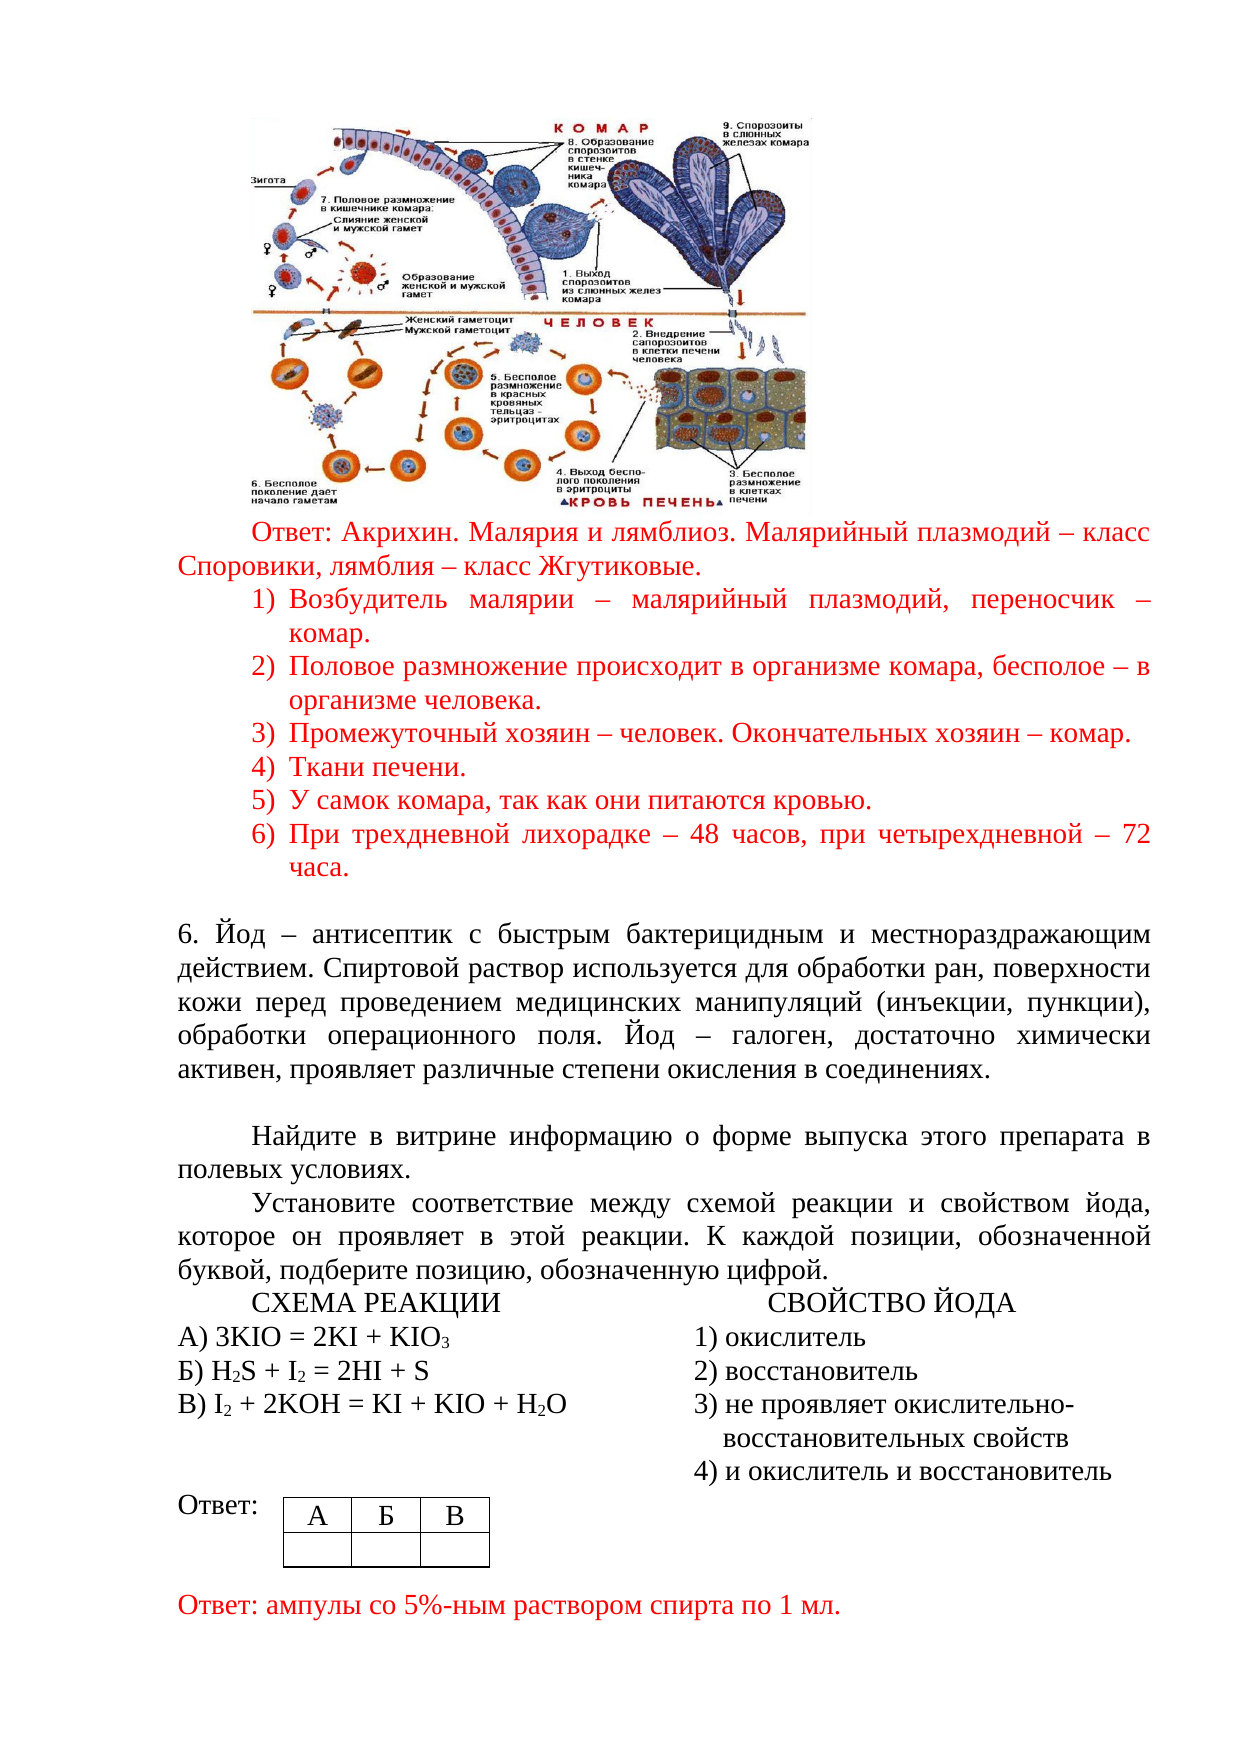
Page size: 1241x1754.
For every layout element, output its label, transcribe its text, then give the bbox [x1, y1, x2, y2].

text 6. Йод – антисептик с быстрым бактерицидным и местнораздражающим действием. Спиртовой раствор используется для обработки ран, поверхности кожи перед проведением медицинских манипуляций (инъекции, пункции), обработки операционного поля. Йод – галоген, достаточно химически активен, проявляет различные степени окисления в соединениях. [177, 917, 1152, 1084]
table_cell [421, 1533, 489, 1566]
picture [251, 118, 812, 515]
list При трехдневной лихорадке – 48 часов, при четырехдневной – 72 часа. [251, 816, 1152, 883]
table_cell [284, 1533, 351, 1566]
list Промежуточный хозяин – человек. Окончательных хозяин – комар. [251, 715, 1152, 749]
text 4) и окислитель и восстановитель [177, 1453, 1152, 1487]
text Ответ: Акрихин. Малярия и лямблиоз. Малярийный плазмодий – класс Споровики, лямблия – класс Жгутиковые. [177, 514, 1152, 581]
table_cell [352, 1533, 420, 1566]
list Возбудитель малярии – малярийный плазмодий, переносчик – комар. [251, 581, 1152, 648]
list У самок комара, так как они питаются кровью. [251, 782, 1152, 816]
table_header Б [352, 1498, 420, 1532]
table_header В [421, 1498, 489, 1532]
text Ответ: [177, 1487, 1152, 1520]
text Ответ: ампулы со 5%-ным раствором спирта по 1 мл. [177, 1587, 1152, 1621]
table_header А [284, 1498, 351, 1532]
text В) I2 + 2KOH = KI + KIO + H2O 3) не проявляет окислительно- восстановительных свойств [177, 1386, 1152, 1453]
text СХЕМА РЕАКЦИИ СВОЙСТВО ЙОДА [177, 1286, 1152, 1319]
text Установите соответствие между схемой реакции и свойством йода, которое он проявляет в этой реакции. К каждой позиции, обозначенной буквой, подберите позицию, обозначенную цифрой. [177, 1185, 1152, 1286]
list Ткани печени. [251, 749, 1152, 782]
text Найдите в витрине информацию о форме выпуска этого препарата в полевых условиях. [177, 1118, 1152, 1185]
text Б) H2S + I2 = 2HI + S 2) восстановитель [177, 1353, 1152, 1386]
text А) 3KIO = 2KI + KIO3 1) окислитель [177, 1319, 1152, 1353]
list Половое размножение происходит в организме комара, бесполое – в организме человека. [251, 648, 1152, 715]
